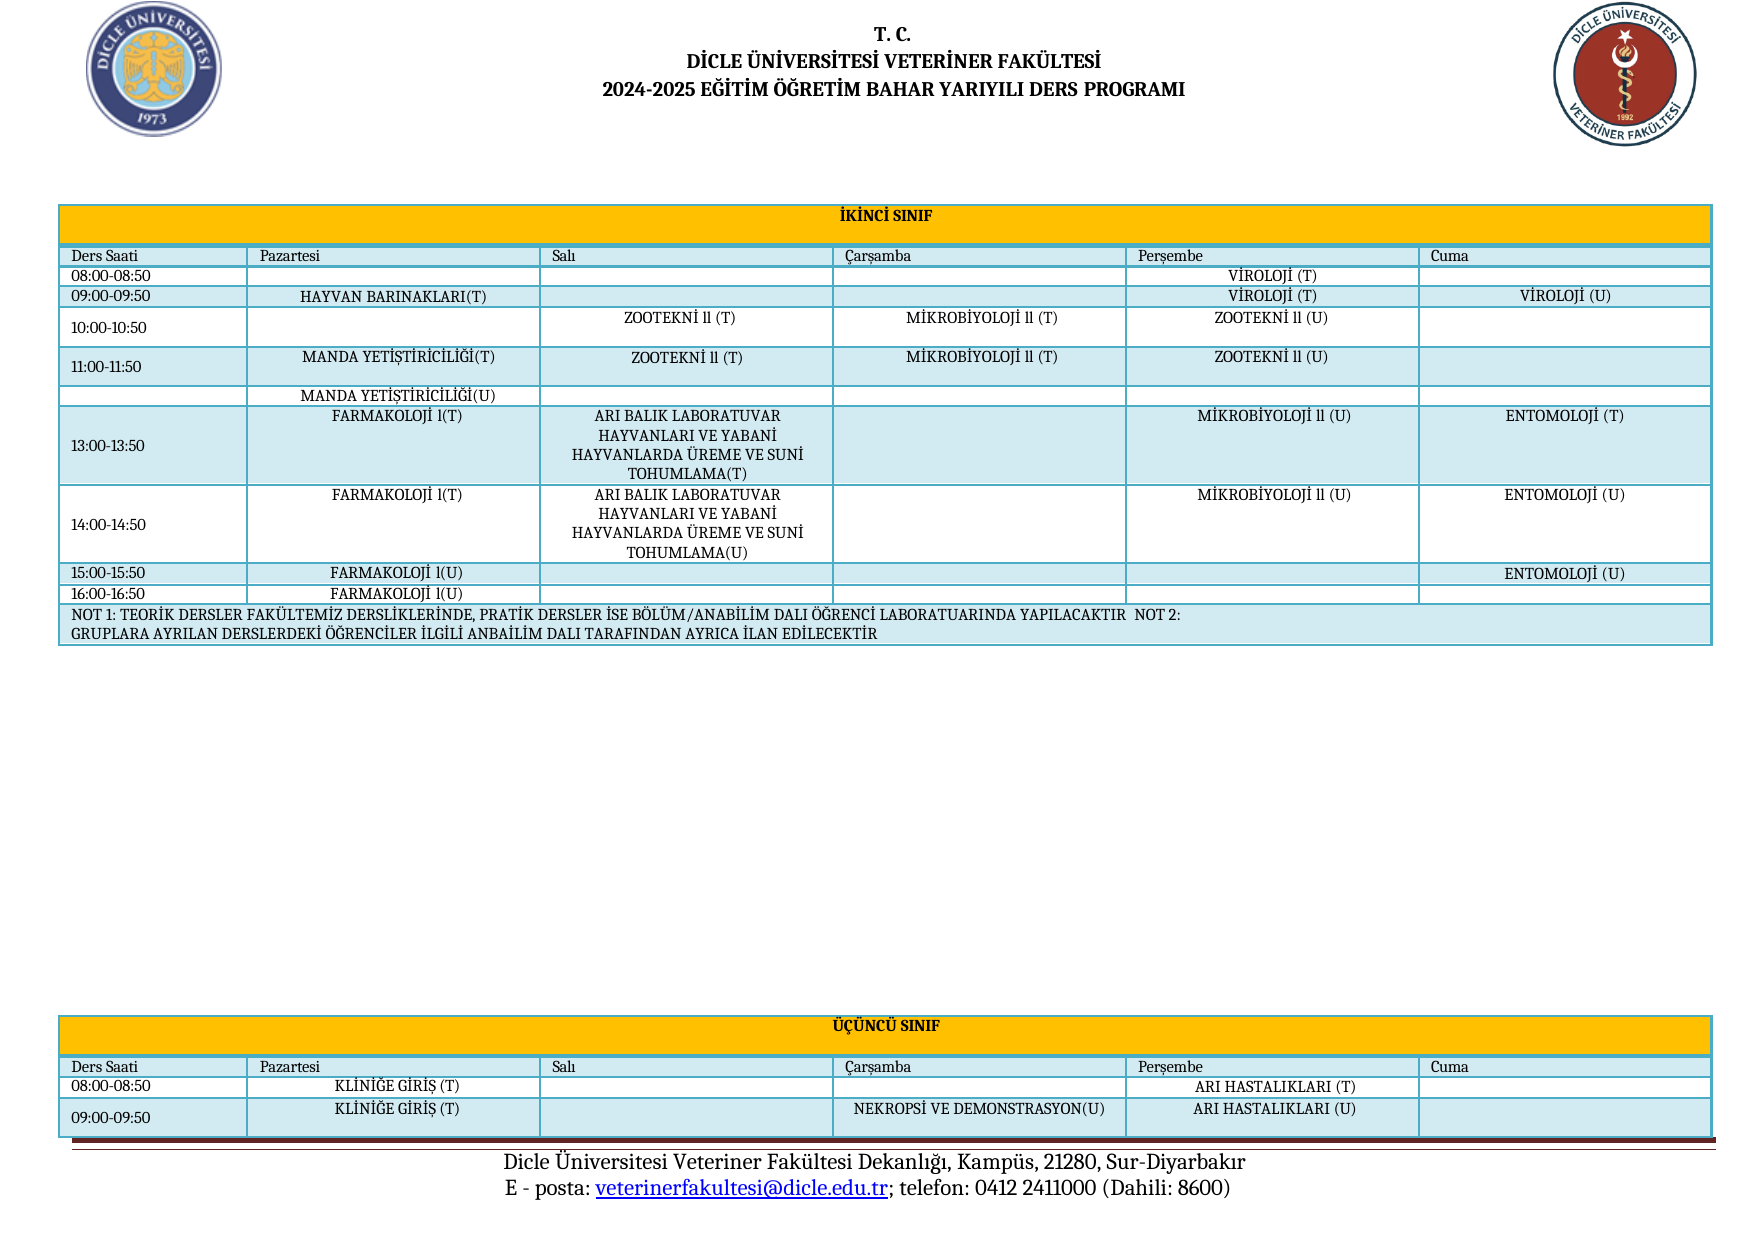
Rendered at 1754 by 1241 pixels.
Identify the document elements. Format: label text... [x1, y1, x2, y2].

table_cell 16:00-16:50 [60, 586, 246, 603]
table_cell MİKROBİYOLOJİ ll (U) [1127, 486, 1418, 562]
table_cell [1420, 387, 1710, 405]
table_cell HAYVAN BARINAKLARI(T) [248, 287, 539, 306]
table_cell ZOOTEKNİ ll (T) [541, 308, 832, 346]
table_cell 15:00-15:50 [60, 564, 246, 583]
table_cell Pazartesi [248, 1058, 539, 1076]
table_cell Cuma [1420, 248, 1710, 265]
table_cell [541, 268, 832, 285]
table_cell NEKROPSİ VE DEMONSTRASYON(U) [834, 1099, 1125, 1136]
table_cell FARMAKOLOJİ l(U) [248, 586, 539, 603]
table_cell 09:00-09:50 [60, 1099, 246, 1136]
table_cell [834, 586, 1125, 603]
table_cell [541, 1099, 832, 1136]
table_cell [1127, 564, 1418, 583]
table_cell 11:00-11:50 [60, 348, 246, 385]
table_cell ZOOTEKNİ ll (U) [1127, 348, 1418, 385]
table_cell ENTOMOLOJİ (U) [1420, 564, 1710, 583]
table_cell [541, 1078, 832, 1097]
table_cell [541, 287, 832, 306]
table_cell MİKROBİYOLOJİ ll (T) [834, 348, 1125, 385]
table_cell Çarşamba [834, 1058, 1125, 1076]
table_cell Perşembe [1127, 248, 1418, 265]
table_cell [1420, 308, 1710, 346]
table_cell ZOOTEKNİ ll (T) [541, 348, 832, 385]
table_cell [834, 387, 1125, 405]
table_cell [248, 268, 539, 285]
table_cell [834, 1078, 1125, 1097]
table_cell NOT 1: TEORİK DERSLER FAKÜLTEMİZ DERSLİKLERİNDE, PRATİK DERSLER İSE BÖLÜM/ANABİLİM DALI ÖĞRENCİ LABORATUARINDA YAPILACAKTIR NOT 2: GRUPLARA AYRILAN DERSLERDEKİ ÖĞRENCİLER İLGİLİ ANBAİLİM DALI TARAFINDAN AYRICA İLAN EDİLECEKTİR [60, 605, 1710, 643]
picture [86, 1, 222, 137]
table_cell ARI HASTALIKLARI (U) [1127, 1099, 1418, 1136]
table_cell VİROLOJİ (T) [1127, 268, 1418, 285]
table_cell Perşembe [1127, 1058, 1418, 1076]
table_cell [834, 407, 1125, 483]
table_cell [1127, 586, 1418, 603]
table_cell [248, 308, 539, 346]
table_cell [541, 387, 832, 405]
table_cell ARI BALIK LABORATUVAR HAYVANLARI VE YABANİ HAYVANLARDA ÜREME VE SUNİ TOHUMLAMA(T) [541, 407, 832, 483]
table_cell [834, 268, 1125, 285]
table_cell [541, 586, 832, 603]
table_cell ARI BALIK LABORATUVAR HAYVANLARI VE YABANİ HAYVANLARDA ÜREME VE SUNİ TOHUMLAMA(U) [541, 486, 832, 562]
picture [1543, 0, 1700, 152]
table_cell Ders Saati [60, 1058, 246, 1076]
table_cell [834, 486, 1125, 562]
table_cell 08:00-08:50 [60, 268, 246, 285]
table_cell 14:00-14:50 [60, 486, 246, 562]
table_cell FARMAKOLOJİ l(T) [248, 486, 539, 562]
table_cell Cuma [1420, 1058, 1710, 1076]
table_cell MİKROBİYOLOJİ ll (U) [1127, 407, 1418, 483]
table_cell KLİNİĞE GİRİŞ (T) [248, 1099, 539, 1136]
table_header İKİNCİ SINIF [60, 206, 1710, 243]
table_cell [541, 564, 832, 583]
table_cell ZOOTEKNİ ll (U) [1127, 308, 1418, 346]
table_cell Çarşamba [834, 248, 1125, 265]
table_cell Pazartesi [248, 248, 539, 265]
table_cell Ders Saati [60, 248, 246, 265]
table_cell KLİNİĞE GİRİŞ (T) [248, 1078, 539, 1097]
table_cell FARMAKOLOJİ l(T) [248, 407, 539, 483]
table_cell [1127, 387, 1418, 405]
table_header ÜÇÜNCÜ SINIF [60, 1017, 1710, 1054]
table_cell ARI HASTALIKLARI (T) [1127, 1078, 1418, 1097]
table_cell 08:00-08:50 [60, 1078, 246, 1097]
table_cell FARMAKOLOJİ l(U) [248, 564, 539, 583]
table_cell VİROLOJİ (T) [1127, 287, 1418, 306]
table_cell [1420, 268, 1710, 285]
table_cell [1420, 586, 1710, 603]
table_cell MANDA YETİŞTİRİCİLİĞİ(U) [248, 387, 539, 405]
table_cell MANDA YETİŞTİRİCİLİĞİ(T) [248, 348, 539, 385]
table_cell 09:00-09:50 [60, 287, 246, 306]
table_cell ENTOMOLOJİ (T) [1420, 407, 1710, 483]
table_cell MİKROBİYOLOJİ ll (T) [834, 308, 1125, 346]
table_cell Salı [541, 1058, 832, 1076]
table_cell [834, 287, 1125, 306]
table_cell [60, 387, 246, 405]
table_cell [834, 564, 1125, 583]
table_cell VİROLOJİ (U) [1420, 287, 1710, 306]
table_cell 13:00-13:50 [60, 407, 246, 483]
table_cell [1420, 1078, 1710, 1097]
table_cell Salı [541, 248, 832, 265]
table_cell ENTOMOLOJİ (U) [1420, 486, 1710, 562]
table_cell [1420, 1099, 1710, 1136]
table_cell 10:00-10:50 [60, 308, 246, 346]
table_cell [1420, 348, 1710, 385]
